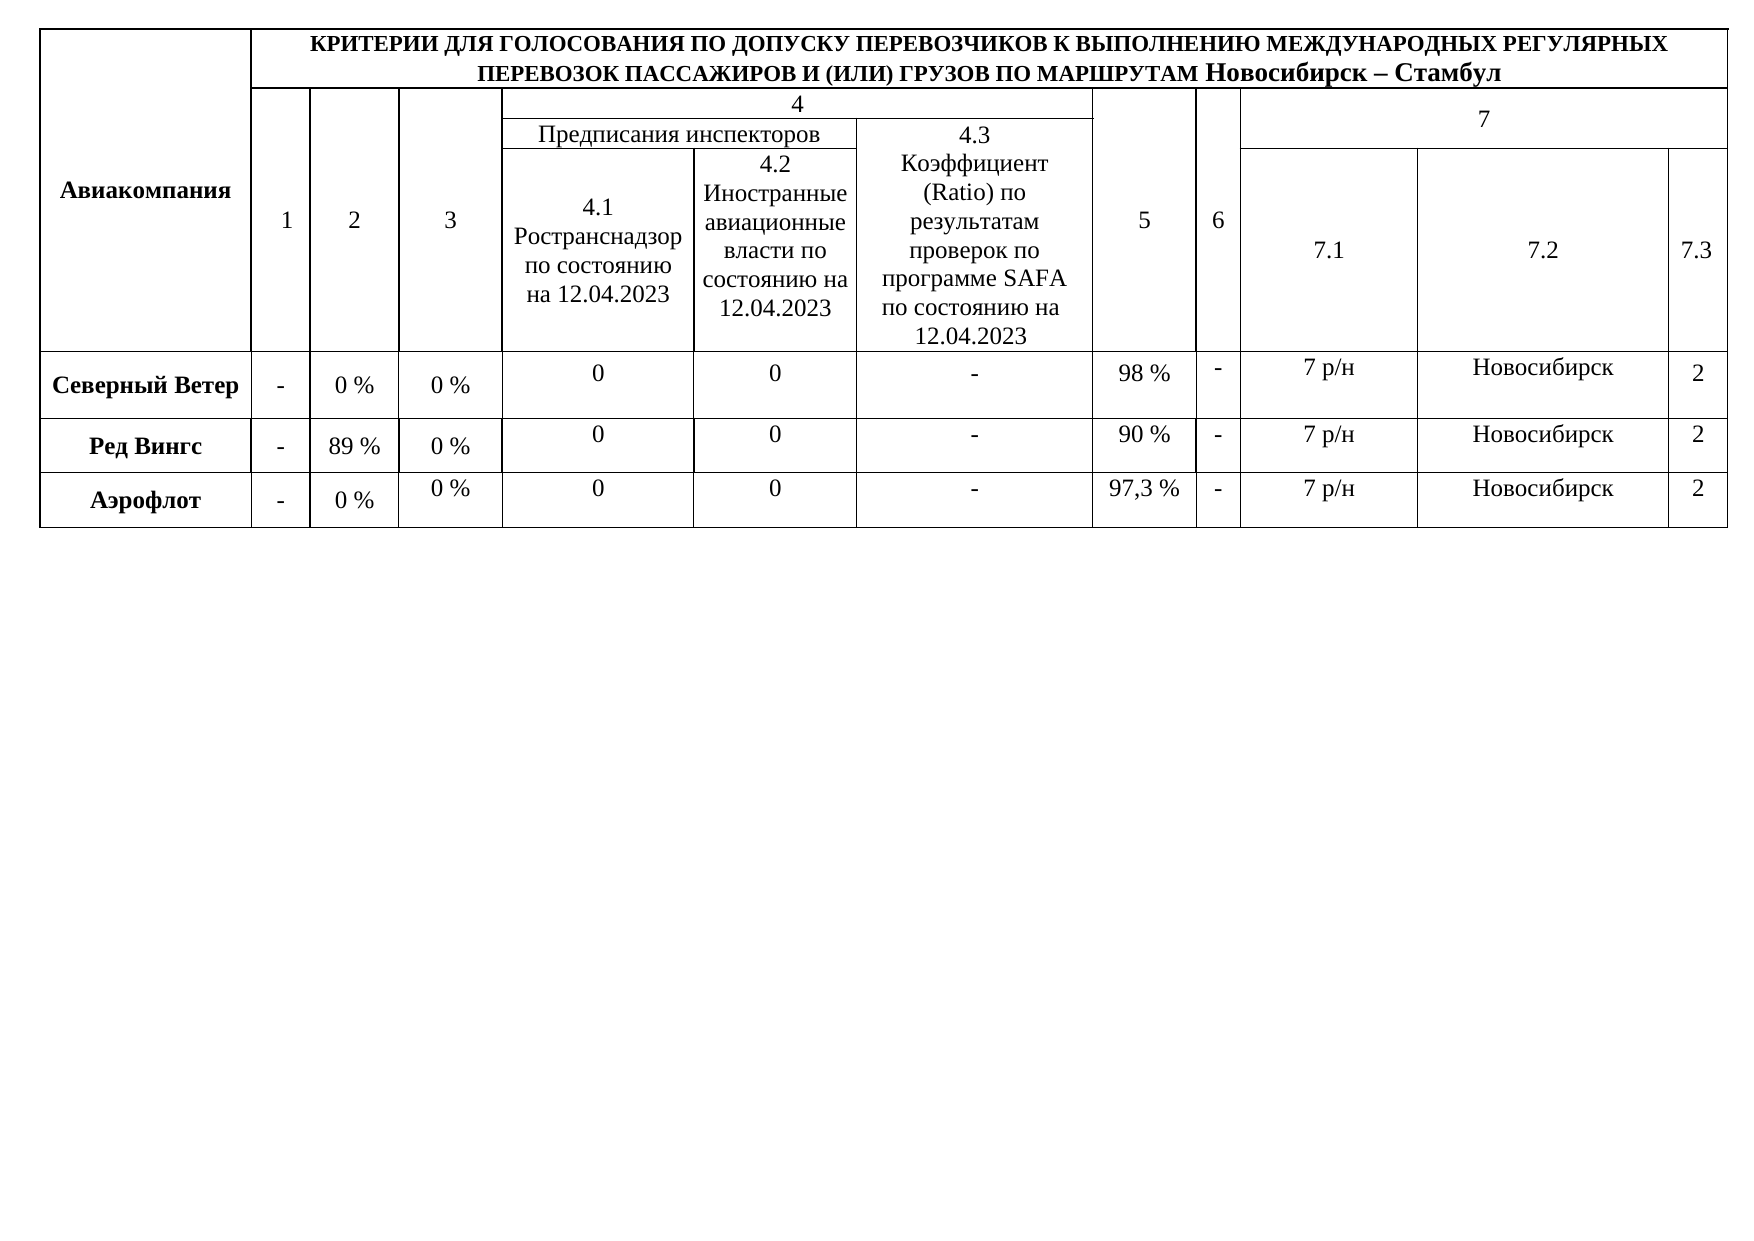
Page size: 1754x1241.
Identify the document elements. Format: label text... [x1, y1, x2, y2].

table_cell - [1197, 473, 1240, 527]
table_cell 7 р/н [1241, 473, 1417, 527]
table_cell 0 % [399, 352, 502, 418]
table_cell 7 р/н [1241, 419, 1417, 472]
table_cell 4.3 Коэффициент (Ratio) по результатам проверок по программе SAFA по состоянию на 12.04.2023 [857, 119, 1092, 351]
table_cell 7 р/н [1241, 352, 1417, 418]
table_cell 7.2 [1418, 149, 1668, 351]
table_cell 1 [252, 89, 309, 351]
table_cell 0 [503, 473, 693, 527]
table_cell 0 [694, 352, 856, 418]
table_cell 2 [1669, 473, 1727, 527]
table_cell Аэрофлот [41, 473, 251, 527]
table_cell 0 [503, 419, 693, 472]
table_cell 0 % [399, 473, 502, 527]
table_header КРИТЕРИИ ДЛЯ ГОЛОСОВАНИЯ ПО ДОПУСКУ ПЕРЕВОЗЧИКОВ К ВЫПОЛНЕНИЮ МЕЖДУНАРОДНЫХ РЕГУЛЯРНЫХ ПЕРЕВОЗОК ПАССАЖИРОВ И (ИЛИ) ГРУЗОВ ПО МАРШРУТАМ Новосибирск – Стамбул [252, 30, 1727, 87]
table_cell Новосибирск [1418, 419, 1668, 472]
table_cell 2 [1669, 352, 1727, 418]
table_cell - [252, 352, 309, 418]
table_cell - [1197, 352, 1240, 418]
table_cell 4.1 Ространснадзор по состоянию на 12.04.2023 [503, 149, 693, 351]
table_header Авиакомпания [41, 30, 250, 351]
table_cell 2 [1669, 419, 1727, 472]
table_cell Ред Вингс [41, 419, 250, 472]
table_cell - [857, 352, 1092, 418]
table_cell - [857, 419, 1092, 472]
table_cell 7 [1241, 89, 1727, 148]
table_cell 97,3 % [1093, 473, 1196, 527]
table_cell 6 [1197, 89, 1240, 351]
table_cell 3 [400, 89, 501, 351]
table_cell - [857, 473, 1092, 527]
table_cell Новосибирск [1418, 473, 1668, 527]
table_cell 0 [695, 419, 856, 472]
table_cell 0 % [400, 419, 501, 472]
table_cell 0 % [311, 473, 398, 527]
table_cell Северный Ветер [41, 352, 251, 418]
table_cell 5 [1093, 89, 1195, 351]
table_cell - [252, 419, 309, 472]
table_cell - [252, 473, 309, 527]
table_cell - [1197, 419, 1240, 472]
table_cell 90 % [1093, 419, 1195, 472]
table_cell Новосибирск [1418, 352, 1668, 418]
table_cell 89 % [311, 419, 398, 472]
table_cell 7.3 [1669, 149, 1727, 351]
table_cell 0 [694, 473, 856, 527]
table_cell 4.2 Иностранные авиационные власти по состоянию на 12.04.2023 [695, 149, 856, 351]
table_cell 2 [311, 89, 398, 351]
table_cell 0 % [311, 352, 398, 418]
table_cell 0 [503, 352, 693, 418]
table_cell 7.1 [1241, 149, 1417, 351]
table_cell 4 [503, 89, 1092, 117]
table_cell Предписания инспекторов [503, 119, 856, 148]
table_cell 98 % [1093, 352, 1196, 418]
